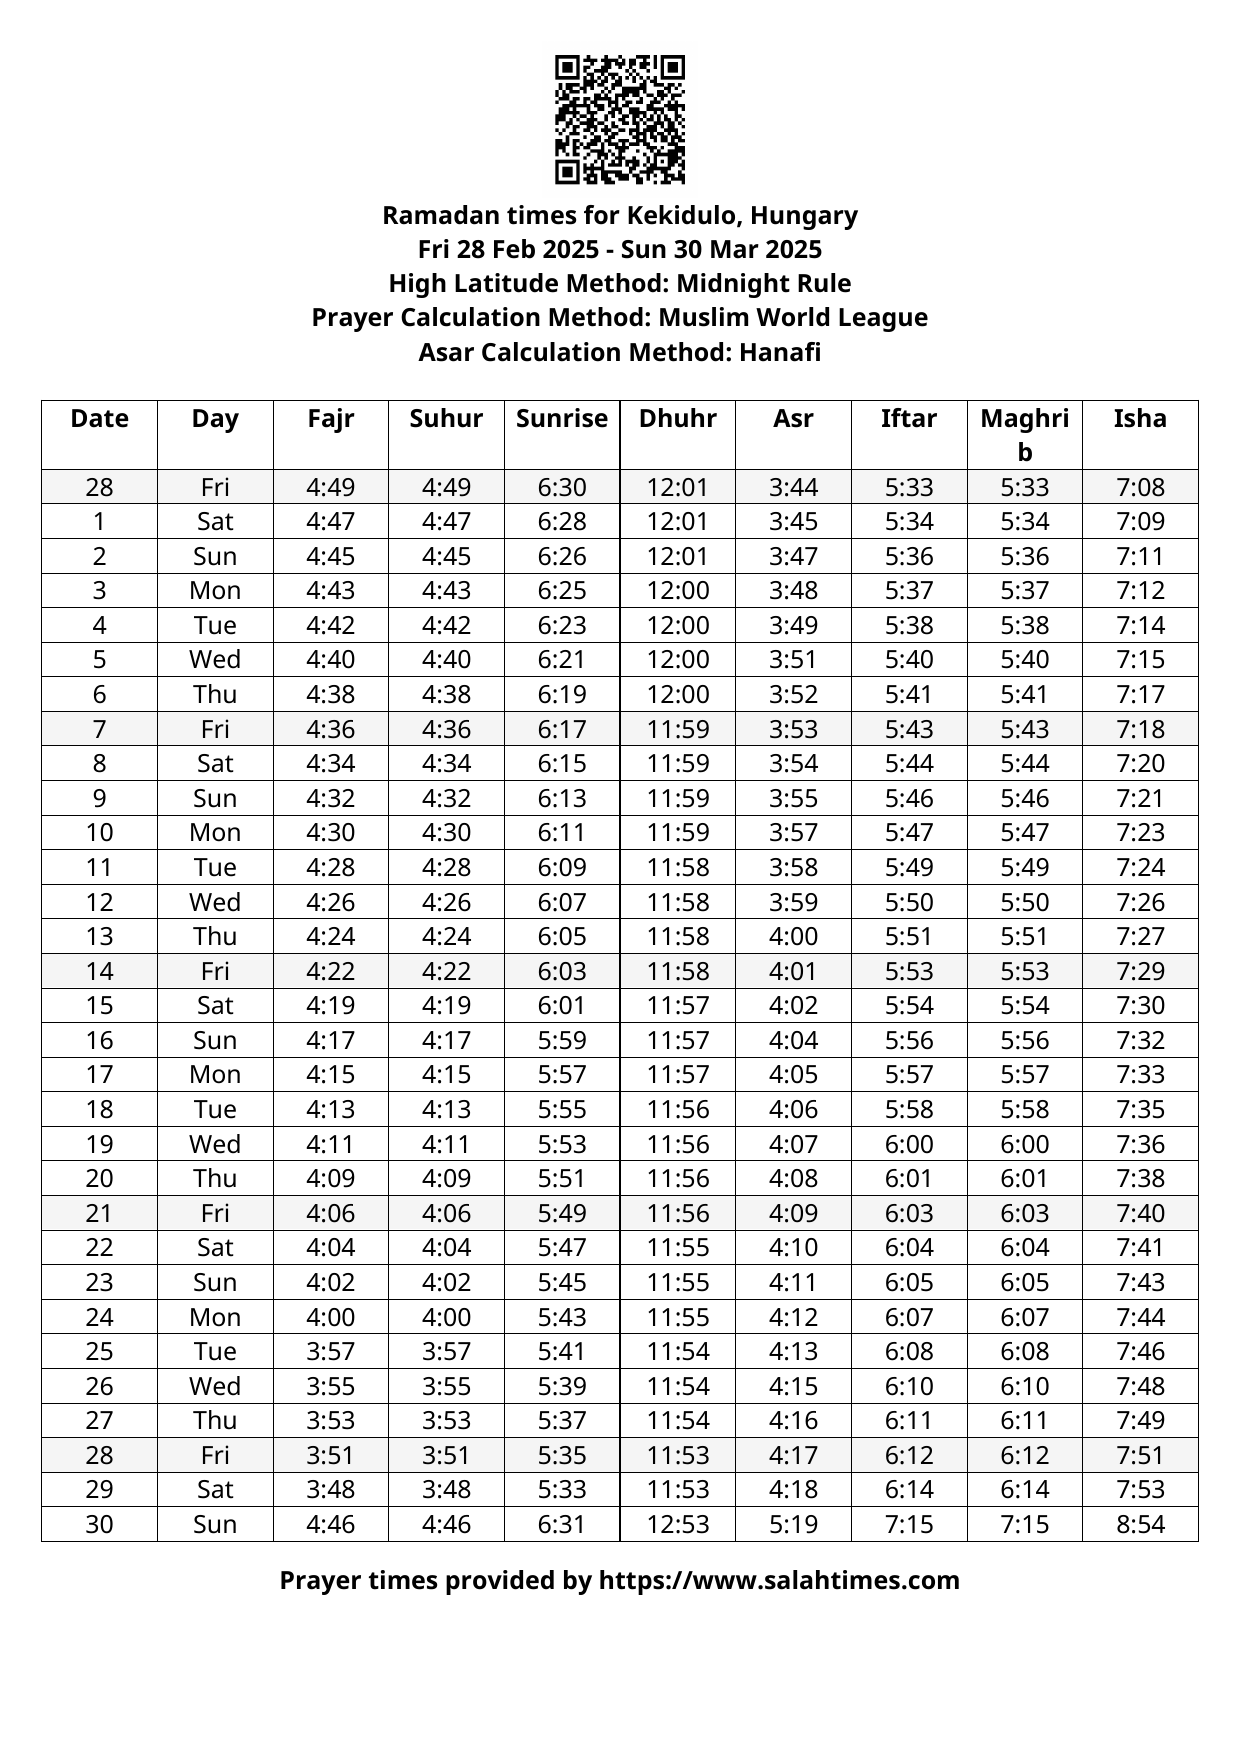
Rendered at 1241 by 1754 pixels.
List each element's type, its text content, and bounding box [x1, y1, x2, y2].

table_cell 11:55 [621, 1300, 735, 1333]
table_cell 11:57 [621, 1023, 735, 1057]
table_cell Sun [158, 1265, 273, 1299]
table_cell 6:12 [852, 1438, 967, 1472]
table_cell 5:51 [852, 919, 967, 953]
table_cell 5:53 [852, 954, 967, 987]
table_cell 4:34 [389, 746, 504, 780]
table_cell 11:59 [621, 712, 735, 745]
table_cell Tue [158, 608, 273, 642]
table_cell 4:10 [736, 1231, 851, 1264]
table_cell 11:58 [621, 919, 735, 953]
table_cell 6:21 [505, 643, 619, 676]
table_cell 7:21 [1083, 781, 1198, 814]
table_cell 6:11 [968, 1404, 1082, 1437]
table_cell 14 [42, 954, 157, 987]
table_cell 3:48 [736, 574, 851, 607]
table_cell 7:40 [1083, 1196, 1198, 1229]
table_cell 4:46 [274, 1507, 388, 1541]
table_cell 5:36 [968, 539, 1082, 572]
table_cell 5 [42, 643, 157, 676]
table_cell 6:28 [505, 504, 619, 538]
table_cell 3:49 [736, 608, 851, 642]
table_cell 3:55 [274, 1369, 388, 1402]
table_cell 11 [42, 850, 157, 884]
table_cell Sun [158, 539, 273, 572]
table_cell 15 [42, 989, 157, 1022]
table_cell 3:51 [274, 1438, 388, 1472]
table_cell 6:31 [505, 1507, 619, 1541]
table_cell 6:12 [968, 1438, 1082, 1472]
picture [542, 41, 699, 198]
table_cell 5:35 [505, 1438, 619, 1472]
table_cell 4:22 [389, 954, 504, 987]
table_cell 21 [42, 1196, 157, 1229]
table_cell 3:57 [389, 1334, 504, 1368]
table_cell 7:33 [1083, 1058, 1198, 1091]
table_cell 6:13 [505, 781, 619, 814]
table_cell 30 [42, 1507, 157, 1541]
table_cell 7:30 [1083, 989, 1198, 1022]
table_cell 7:15 [968, 1507, 1082, 1541]
table_cell 4:16 [736, 1404, 851, 1437]
table_cell 23 [42, 1265, 157, 1299]
table_cell Sun [158, 1023, 273, 1057]
table_cell 5:41 [852, 677, 967, 711]
table_header Fajr [274, 401, 388, 469]
table_cell Mon [158, 1058, 273, 1091]
table_cell 7:11 [1083, 539, 1198, 572]
table_cell 9 [42, 781, 157, 814]
table_cell 5:59 [505, 1023, 619, 1057]
table_cell Mon [158, 574, 273, 607]
table_cell 11:54 [621, 1334, 735, 1368]
table_cell 3:53 [274, 1404, 388, 1437]
table_cell 5:41 [968, 677, 1082, 711]
table_cell 3:54 [736, 746, 851, 780]
table_cell 4:18 [736, 1473, 851, 1506]
table_cell 4:32 [389, 781, 504, 814]
table_cell Tue [158, 1092, 273, 1126]
table_cell 7:23 [1083, 816, 1198, 849]
table_cell 7:49 [1083, 1404, 1198, 1437]
table_cell 4:17 [274, 1023, 388, 1057]
table_cell 5:45 [505, 1265, 619, 1299]
table_cell 4:24 [389, 919, 504, 953]
table_cell 4:43 [274, 574, 388, 607]
table_cell 4:17 [389, 1023, 504, 1057]
table_cell Fri [158, 1196, 273, 1229]
table_cell 5:37 [505, 1404, 619, 1437]
table_cell Tue [158, 850, 273, 884]
table_cell 7:38 [1083, 1161, 1198, 1195]
table_cell 1 [42, 504, 157, 538]
table_cell 7:20 [1083, 746, 1198, 780]
table_cell 7 [42, 712, 157, 745]
table_cell 5:47 [968, 816, 1082, 849]
table_cell 11:59 [621, 781, 735, 814]
table_cell 4:02 [274, 1265, 388, 1299]
table_cell 5:56 [852, 1023, 967, 1057]
table_cell 5:58 [968, 1092, 1082, 1126]
table_cell 4:01 [736, 954, 851, 987]
table_cell 4:24 [274, 919, 388, 953]
table_cell Fri [158, 1438, 273, 1472]
table_cell 5:39 [505, 1369, 619, 1402]
table_cell 4:34 [274, 746, 388, 780]
table_cell 4:28 [274, 850, 388, 884]
table_header Day [158, 401, 273, 469]
table_cell 4:09 [274, 1161, 388, 1195]
table_cell 5:47 [852, 816, 967, 849]
table_cell 4:11 [274, 1127, 388, 1160]
table_cell 3:47 [736, 539, 851, 572]
table_cell 4:47 [389, 504, 504, 538]
table_cell 4:13 [274, 1092, 388, 1126]
table_cell 3:57 [736, 816, 851, 849]
table_cell 8:54 [1083, 1507, 1198, 1541]
table_cell 4:19 [274, 989, 388, 1022]
table_cell 4:08 [736, 1161, 851, 1195]
table_cell 13 [42, 919, 157, 953]
table_cell 12:00 [621, 677, 735, 711]
table_cell 6 [42, 677, 157, 711]
table_cell 5:38 [968, 608, 1082, 642]
table_cell 5:36 [852, 539, 967, 572]
table_cell 7:32 [1083, 1023, 1198, 1057]
table_cell Sun [158, 1507, 273, 1541]
table_cell 7:51 [1083, 1438, 1198, 1472]
table_cell 5:53 [505, 1127, 619, 1160]
table_cell 6:05 [505, 919, 619, 953]
table_cell Thu [158, 1404, 273, 1437]
table_cell 5:37 [968, 574, 1082, 607]
table_cell 5:19 [736, 1507, 851, 1541]
table_cell 4:47 [274, 504, 388, 538]
table_cell 3:45 [736, 504, 851, 538]
table_cell 6:07 [852, 1300, 967, 1333]
table_cell 11:56 [621, 1161, 735, 1195]
table_cell 3:52 [736, 677, 851, 711]
table_cell 4:46 [389, 1507, 504, 1541]
table_cell 6:03 [968, 1196, 1082, 1229]
table_cell 4:11 [389, 1127, 504, 1160]
table_cell 4:26 [274, 885, 388, 918]
table_cell 6:17 [505, 712, 619, 745]
table_cell 7:09 [1083, 504, 1198, 538]
table_cell 3:57 [274, 1334, 388, 1368]
table_cell 7:35 [1083, 1092, 1198, 1126]
table_cell 5:49 [852, 850, 967, 884]
table_cell 4:04 [389, 1231, 504, 1264]
table_cell Wed [158, 1369, 273, 1402]
table_cell 3:55 [389, 1369, 504, 1402]
table_cell 5:57 [968, 1058, 1082, 1091]
table_cell 4:17 [736, 1438, 851, 1472]
table_cell 5:46 [968, 781, 1082, 814]
table_cell 6:01 [852, 1161, 967, 1195]
table_cell 3:58 [736, 850, 851, 884]
table_cell 4:42 [389, 608, 504, 642]
table_cell 6:15 [505, 746, 619, 780]
table_cell 12 [42, 885, 157, 918]
table_cell 5:40 [968, 643, 1082, 676]
table_cell 6:10 [852, 1369, 967, 1402]
table_cell 11:59 [621, 816, 735, 849]
table_cell 6:00 [852, 1127, 967, 1160]
table_cell Sat [158, 1231, 273, 1264]
table_cell 5:53 [968, 954, 1082, 987]
table_cell 6:08 [968, 1334, 1082, 1368]
table_cell 4:45 [389, 539, 504, 572]
table_cell 6:07 [505, 885, 619, 918]
table_cell 7:14 [1083, 608, 1198, 642]
table_cell 12:00 [621, 643, 735, 676]
table_cell 5:46 [852, 781, 967, 814]
table_cell 4:36 [389, 712, 504, 745]
table_cell 11:54 [621, 1404, 735, 1437]
table_cell 6:25 [505, 574, 619, 607]
table_cell 22 [42, 1231, 157, 1264]
table_cell 19 [42, 1127, 157, 1160]
table_cell 7:29 [1083, 954, 1198, 987]
table_cell 11:57 [621, 989, 735, 1022]
table_cell 2 [42, 539, 157, 572]
table_cell Mon [158, 1300, 273, 1333]
table_cell 11:56 [621, 1196, 735, 1229]
table_cell 3:51 [736, 643, 851, 676]
table_cell 4:38 [274, 677, 388, 711]
table_cell 4:19 [389, 989, 504, 1022]
table_cell 4:49 [274, 470, 388, 503]
table_cell 4:15 [389, 1058, 504, 1091]
table_cell 5:47 [505, 1231, 619, 1264]
table_cell 6:04 [968, 1231, 1082, 1264]
table_cell Fri [158, 470, 273, 503]
table_cell 5:33 [968, 470, 1082, 503]
table_cell 5:51 [505, 1161, 619, 1195]
table_cell 4:13 [389, 1092, 504, 1126]
table_cell 4:00 [389, 1300, 504, 1333]
table_cell 4:15 [736, 1369, 851, 1402]
table_cell 7:44 [1083, 1300, 1198, 1333]
table_cell Fri [158, 712, 273, 745]
table_cell 11:56 [621, 1092, 735, 1126]
table_cell 20 [42, 1161, 157, 1195]
table_cell 3:48 [389, 1473, 504, 1506]
table_cell 7:36 [1083, 1127, 1198, 1160]
table_cell Thu [158, 919, 273, 953]
table_cell 5:44 [852, 746, 967, 780]
table_cell 5:41 [505, 1334, 619, 1368]
table_cell 4:06 [736, 1092, 851, 1126]
table_cell 4:30 [274, 816, 388, 849]
table_cell 12:01 [621, 504, 735, 538]
table_header Iftar [852, 401, 967, 469]
text Prayer Calculation Method: Muslim World League [42, 300, 1198, 334]
table_cell 4:22 [274, 954, 388, 987]
table_cell 3:44 [736, 470, 851, 503]
table_cell 4:00 [736, 919, 851, 953]
table_cell 5:43 [505, 1300, 619, 1333]
table_cell 5:38 [852, 608, 967, 642]
table_cell 3:48 [274, 1473, 388, 1506]
table_cell 4:43 [389, 574, 504, 607]
table_cell 7:17 [1083, 677, 1198, 711]
table_cell 7:41 [1083, 1231, 1198, 1264]
table_cell 5:54 [968, 989, 1082, 1022]
table_cell 11:54 [621, 1369, 735, 1402]
table_cell 4:09 [389, 1161, 504, 1195]
table_cell 4:40 [389, 643, 504, 676]
table_cell 7:53 [1083, 1473, 1198, 1506]
table_cell 4:40 [274, 643, 388, 676]
table_cell 11:53 [621, 1438, 735, 1472]
table_cell 6:01 [505, 989, 619, 1022]
table_cell 7:46 [1083, 1334, 1198, 1368]
table_cell 4:00 [274, 1300, 388, 1333]
table_cell 12:00 [621, 608, 735, 642]
table_cell 7:15 [1083, 643, 1198, 676]
table_cell 16 [42, 1023, 157, 1057]
table_cell 6:14 [968, 1473, 1082, 1506]
table_cell 11:57 [621, 1058, 735, 1091]
table_cell 6:09 [505, 850, 619, 884]
table_cell 5:40 [852, 643, 967, 676]
table_cell 4:30 [389, 816, 504, 849]
table_cell Sat [158, 746, 273, 780]
table_cell 4:38 [389, 677, 504, 711]
table_cell 6:03 [505, 954, 619, 987]
table_cell 7:12 [1083, 574, 1198, 607]
table_cell 5:33 [505, 1473, 619, 1506]
table_cell 4:32 [274, 781, 388, 814]
table_cell 6:11 [852, 1404, 967, 1437]
table_cell 3:53 [389, 1404, 504, 1437]
table_cell 6:00 [968, 1127, 1082, 1160]
table_cell 6:04 [852, 1231, 967, 1264]
table_cell Thu [158, 1161, 273, 1195]
text High Latitude Method: Midnight Rule [42, 266, 1198, 300]
table_cell 6:05 [968, 1265, 1082, 1299]
table_cell 6:03 [852, 1196, 967, 1229]
table_cell 4:04 [274, 1231, 388, 1264]
table_cell 18 [42, 1092, 157, 1126]
table_cell 6:08 [852, 1334, 967, 1368]
table_cell 10 [42, 816, 157, 849]
table_cell 5:34 [968, 504, 1082, 538]
table_cell 6:01 [968, 1161, 1082, 1195]
table_cell 3:53 [736, 712, 851, 745]
table_cell 6:05 [852, 1265, 967, 1299]
table_cell 4:09 [736, 1196, 851, 1229]
table_cell 11:56 [621, 1127, 735, 1160]
table_cell 4:11 [736, 1265, 851, 1299]
table_cell 3:55 [736, 781, 851, 814]
table_cell 5:37 [852, 574, 967, 607]
table_header Isha [1083, 401, 1198, 469]
text Asar Calculation Method: Hanafi [42, 334, 1198, 368]
table_cell 5:34 [852, 504, 967, 538]
table_cell 6:23 [505, 608, 619, 642]
table_cell 12:01 [621, 470, 735, 503]
table_cell 12:00 [621, 574, 735, 607]
table_cell Wed [158, 1127, 273, 1160]
table_cell 7:08 [1083, 470, 1198, 503]
table_cell 6:10 [968, 1369, 1082, 1402]
table_cell 11:53 [621, 1473, 735, 1506]
table_cell 12:01 [621, 539, 735, 572]
table_cell 4:07 [736, 1127, 851, 1160]
table_cell 6:26 [505, 539, 619, 572]
table_cell 3:51 [389, 1438, 504, 1472]
table_cell 6:19 [505, 677, 619, 711]
table_cell 7:24 [1083, 850, 1198, 884]
table_cell 4:36 [274, 712, 388, 745]
table_cell Sat [158, 989, 273, 1022]
table_cell 29 [42, 1473, 157, 1506]
table_cell 7:26 [1083, 885, 1198, 918]
table_cell 12:53 [621, 1507, 735, 1541]
table_cell 4:04 [736, 1023, 851, 1057]
table_cell 7:43 [1083, 1265, 1198, 1299]
table_cell 6:11 [505, 816, 619, 849]
table_cell Mon [158, 816, 273, 849]
table_cell 7:27 [1083, 919, 1198, 953]
text Prayer times provided by https://www.salahtimes.com [42, 1563, 1198, 1597]
table_header Sunrise [505, 401, 619, 469]
table_header Dhuhr [621, 401, 735, 469]
table_cell Tue [158, 1334, 273, 1368]
table_cell Wed [158, 885, 273, 918]
table_cell Sun [158, 781, 273, 814]
table_cell 4:26 [389, 885, 504, 918]
table_cell 3:59 [736, 885, 851, 918]
table_header Asr [736, 401, 851, 469]
table_cell 4:02 [389, 1265, 504, 1299]
table_cell 5:55 [505, 1092, 619, 1126]
table_cell 27 [42, 1404, 157, 1437]
table_cell Sat [158, 504, 273, 538]
table_cell 4:45 [274, 539, 388, 572]
table_cell 5:58 [852, 1092, 967, 1126]
table_cell 5:56 [968, 1023, 1082, 1057]
table_cell 5:49 [505, 1196, 619, 1229]
table_cell 4:02 [736, 989, 851, 1022]
table_cell 5:43 [968, 712, 1082, 745]
text Ramadan times for Kekidulo, Hungary [42, 198, 1198, 232]
table_cell 5:50 [852, 885, 967, 918]
table_cell 3 [42, 574, 157, 607]
table_cell 28 [42, 470, 157, 503]
table_cell 11:55 [621, 1231, 735, 1264]
table_cell 28 [42, 1438, 157, 1472]
table_cell 6:07 [968, 1300, 1082, 1333]
table_cell 24 [42, 1300, 157, 1333]
table_cell 6:14 [852, 1473, 967, 1506]
table_cell 4:28 [389, 850, 504, 884]
table_cell 4:13 [736, 1334, 851, 1368]
table_cell 7:18 [1083, 712, 1198, 745]
table_cell Sat [158, 1473, 273, 1506]
table_cell 11:58 [621, 850, 735, 884]
table_cell Wed [158, 643, 273, 676]
table_cell 4 [42, 608, 157, 642]
table_cell Thu [158, 677, 273, 711]
table_cell 6:30 [505, 470, 619, 503]
table_cell 5:49 [968, 850, 1082, 884]
table_cell Fri [158, 954, 273, 987]
table_cell 4:06 [389, 1196, 504, 1229]
table_cell 5:54 [852, 989, 967, 1022]
table_cell 26 [42, 1369, 157, 1402]
table_header Suhur [389, 401, 504, 469]
table_cell 11:59 [621, 746, 735, 780]
table_cell 11:58 [621, 954, 735, 987]
table_cell 4:06 [274, 1196, 388, 1229]
table_cell 17 [42, 1058, 157, 1091]
table_cell 5:33 [852, 470, 967, 503]
table_cell 5:50 [968, 885, 1082, 918]
table_cell 5:57 [505, 1058, 619, 1091]
table_cell 5:44 [968, 746, 1082, 780]
table_cell 8 [42, 746, 157, 780]
table_header Maghrib [968, 401, 1082, 469]
table_cell 5:57 [852, 1058, 967, 1091]
table_cell 25 [42, 1334, 157, 1368]
table_cell 5:43 [852, 712, 967, 745]
table_cell 5:51 [968, 919, 1082, 953]
table_cell 4:15 [274, 1058, 388, 1091]
table_cell 4:05 [736, 1058, 851, 1091]
table_cell 7:48 [1083, 1369, 1198, 1402]
table_cell 4:12 [736, 1300, 851, 1333]
table_cell 11:58 [621, 885, 735, 918]
table_cell 7:15 [852, 1507, 967, 1541]
text Fri 28 Feb 2025 - Sun 30 Mar 2025 [42, 232, 1198, 266]
table_cell 4:42 [274, 608, 388, 642]
table_cell 11:55 [621, 1265, 735, 1299]
table_cell 4:49 [389, 470, 504, 503]
table_header Date [42, 401, 157, 469]
